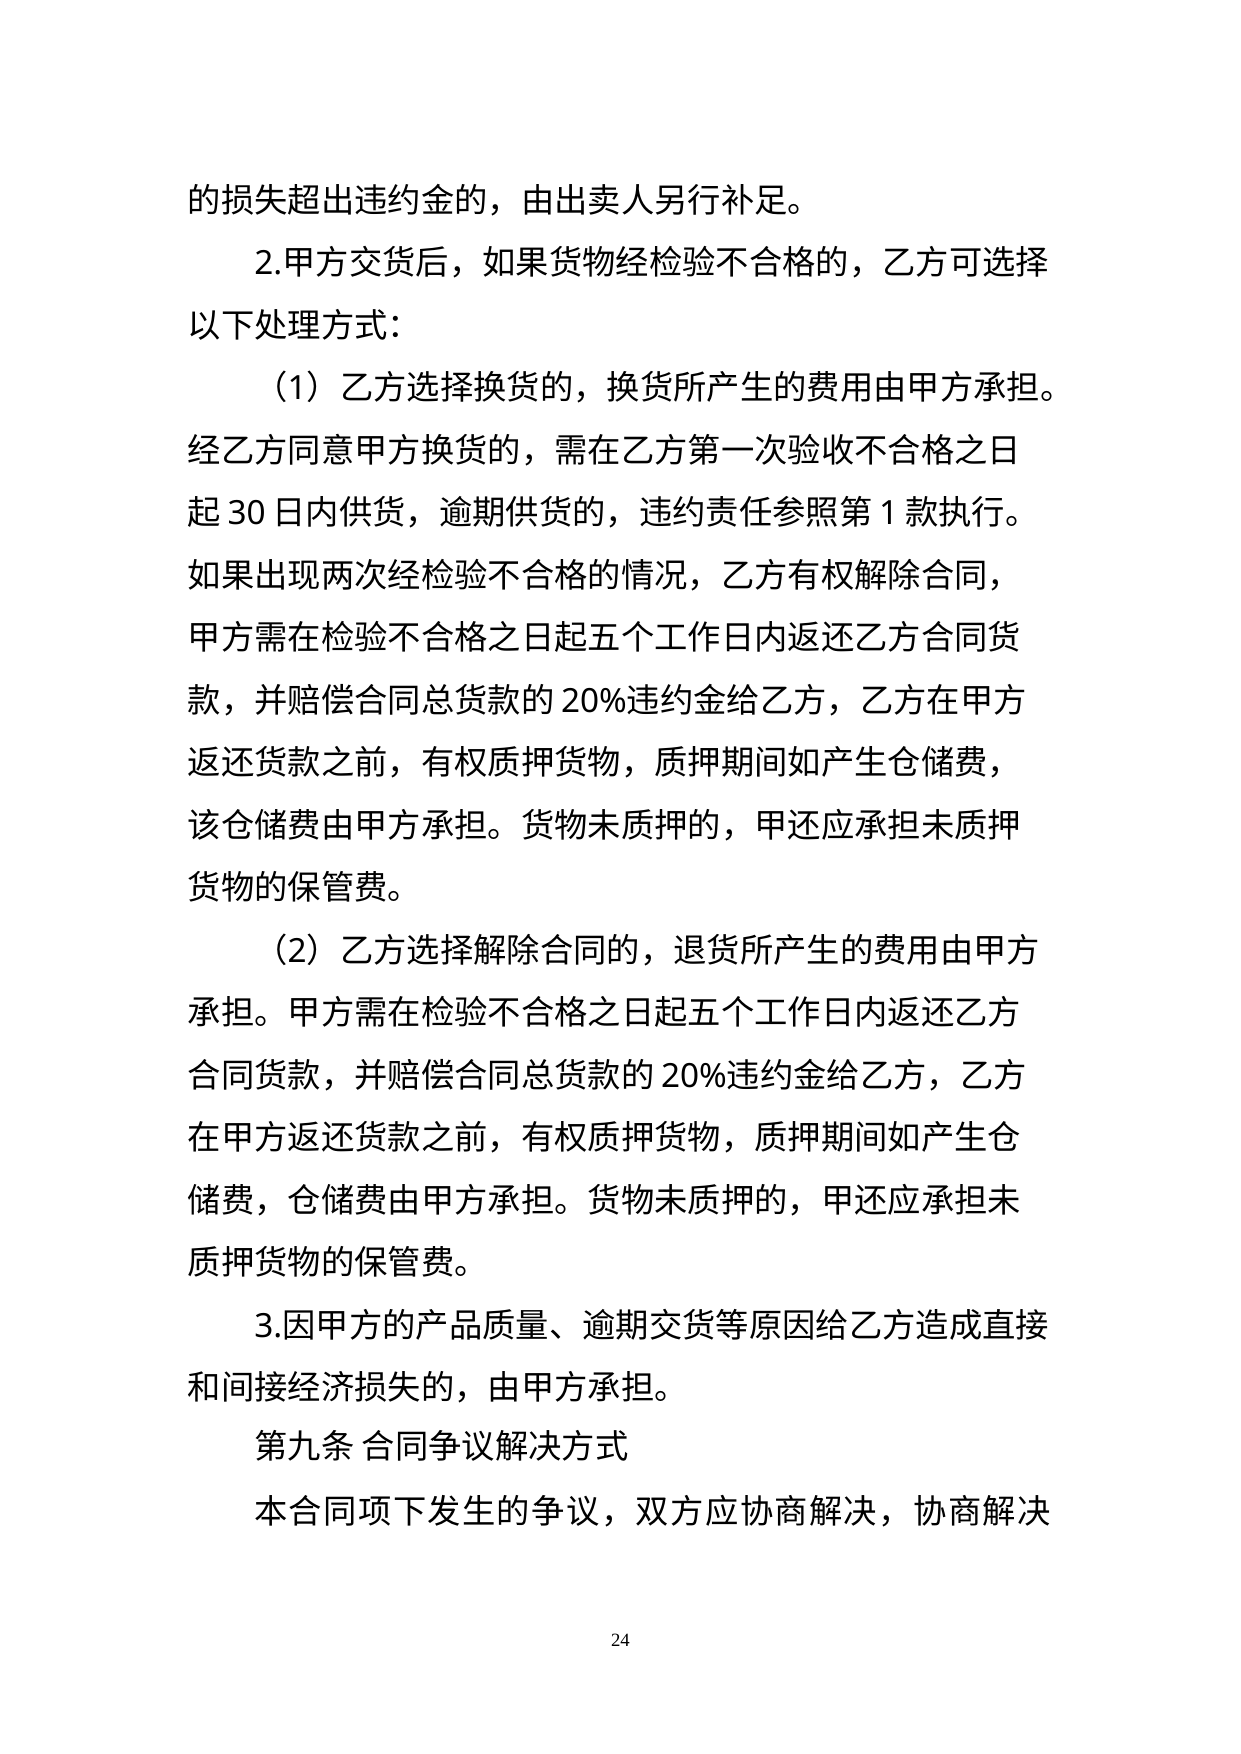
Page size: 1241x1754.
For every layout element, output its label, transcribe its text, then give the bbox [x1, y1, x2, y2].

text 第九条 合同争议解决方式 [187, 1412, 1053, 1477]
text （1）乙方选择换货的，换货所产生的费用由甲方承担。经乙方同意甲方换货的，需在乙方第一次验收不合格之日起30日内供货，逾期供货的，违约责任参照第1款执行。如果出现两次经检验不合格的情况，乙方有权解除合同，甲方需在检验不合格之日起五个工作日内返还乙方合同货款，并赔偿合同总货款的20%违约金给乙方，乙方在甲方返还货款之前，有权质押货物，质押期间如产生仓储费，该仓储费由甲方承担。货物未质押的，甲还应承担未质押货物的保管费。 [187, 349, 1053, 912]
text （2）乙方选择解除合同的，退货所产生的费用由甲方承担。甲方需在检验不合格之日起五个工作日内返还乙方合同货款，并赔偿合同总货款的20%违约金给乙方，乙方在甲方返还货款之前，有权质押货物，质押期间如产生仓储费，仓储费由甲方承担。货物未质押的，甲还应承担未质押货物的保管费。 [187, 912, 1053, 1287]
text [187, 162, 1053, 224]
text 2.甲方交货后，如果货物经检验不合格的，乙方可选择以下处理方式： [187, 224, 1053, 349]
text 3.因甲方的产品质量、逾期交货等原因给乙方造成直接和间接经济损失的，由甲方承担。 [187, 1287, 1053, 1412]
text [187, 1477, 1053, 1542]
